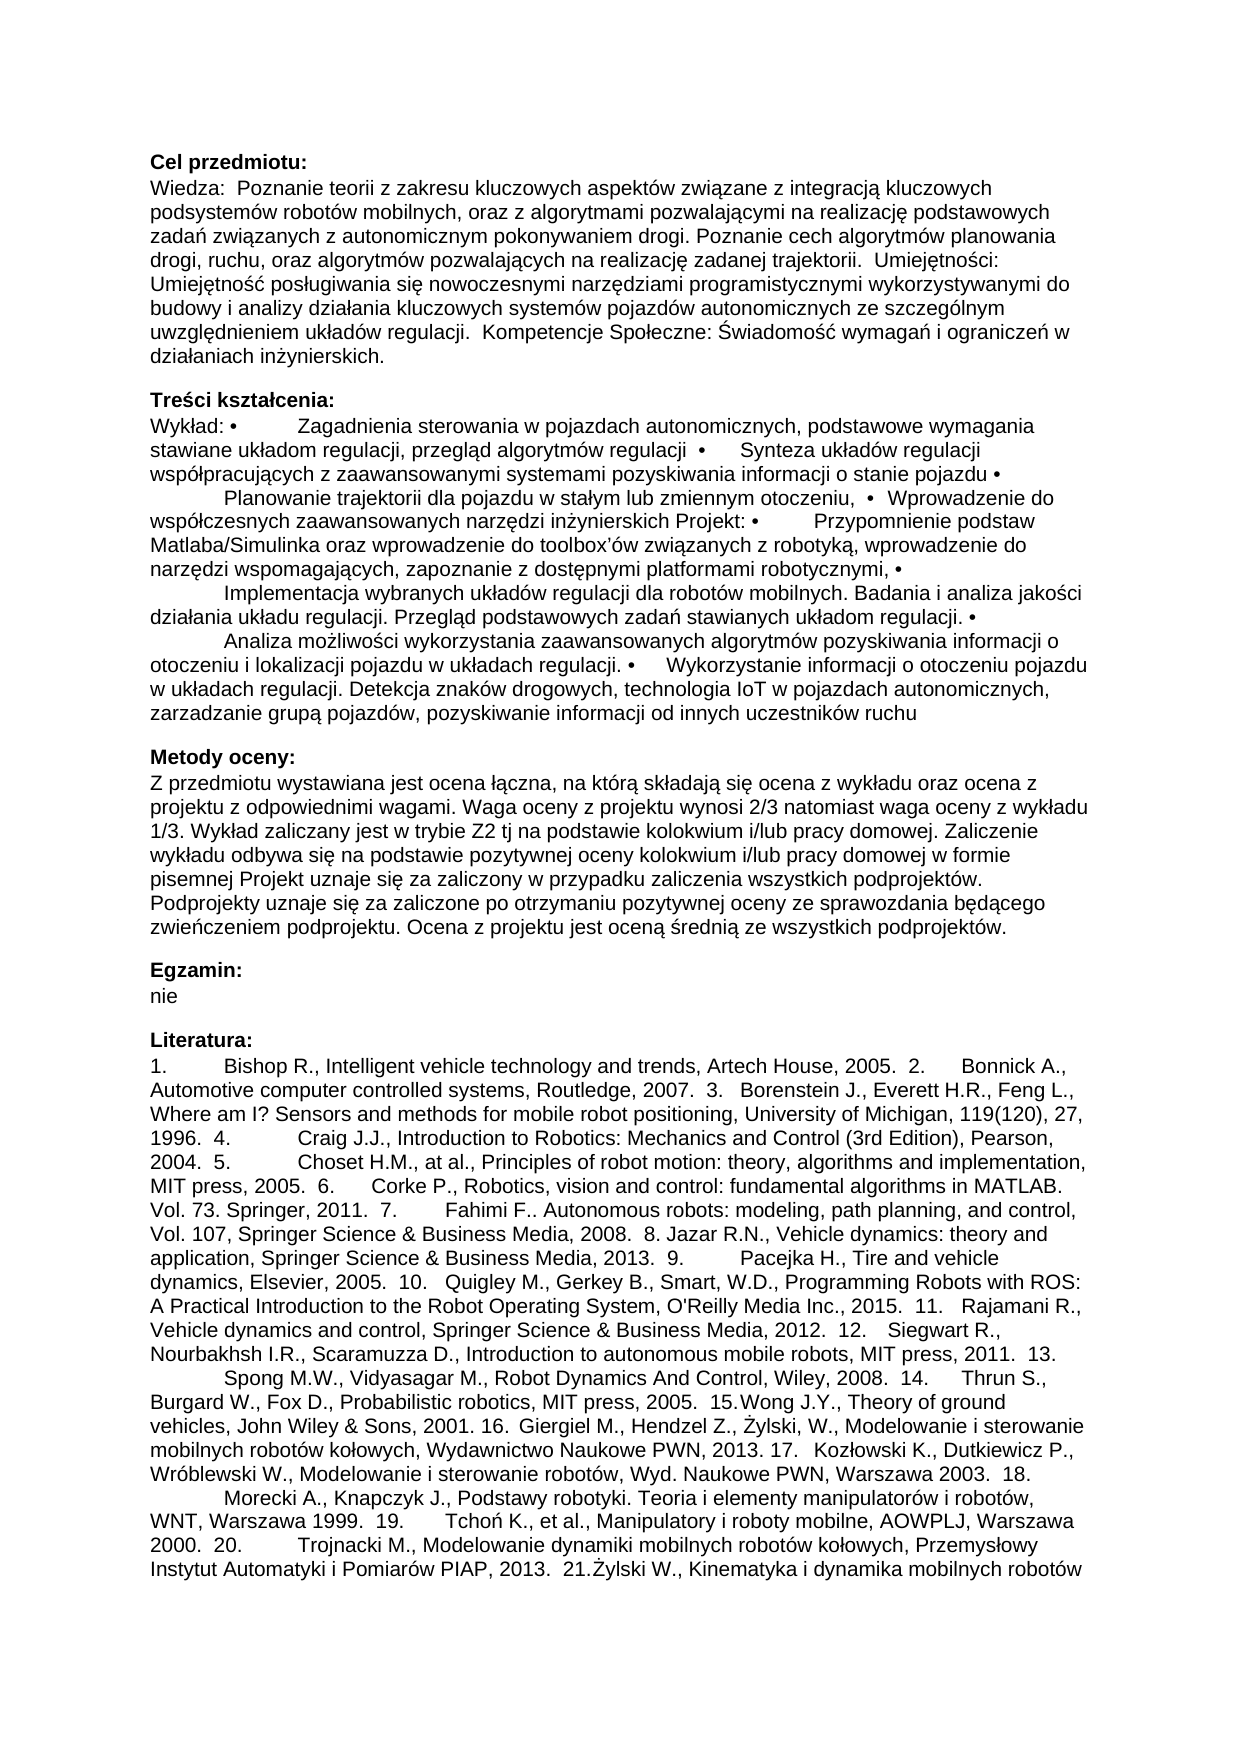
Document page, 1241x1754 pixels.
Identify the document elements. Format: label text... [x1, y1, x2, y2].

text nie [150, 984, 1090, 1008]
text Metody oceny: [150, 745, 1090, 769]
text Egzamin: [150, 958, 1090, 982]
text Wykład: • Zagadnienia sterowania w pojazdach autonomicznych, podstawowe wymagania stawiane układom regulacji, przegląd algorytmów regulacji • Synteza układów regulacji współpracujących z zaawansowanymi systemami pozyskiwania informacji o stanie pojazdu • Planowanie trajektorii dla pojazdu w stałym lub zmiennym otoczeniu, • Wprowadzenie do współczesnych zaawansowanych narzędzi inżynierskich Projekt: • Przypomnienie podstaw Matlaba/Simulinka oraz wprowadzenie do toolbox’ów związanych z robotyką, wprowadzenie do narzędzi wspomagających, zapoznanie z dostępnymi platformami robotycznymi, • Implementacja wybranych układów regulacji dla robotów mobilnych. Badania i analiza jakości działania układu regulacji. Przegląd podstawowych zadań stawianych układom regulacji. • Analiza możliwości wykorzystania zaawansowanych algorytmów pozyskiwania informacji o otoczeniu i lokalizacji pojazdu w układach regulacji. • Wykorzystanie informacji o otoczeniu pojazdu w układach regulacji. Detekcja znaków drogowych, technologia IoT w pojazdach autonomicznych, zarzadzanie grupą pojazdów, pozyskiwanie informacji od innych uczestników ruchu [150, 413, 1090, 725]
text Z przedmiotu wystawiana jest ocena łączna, na którą składają się ocena z wykładu oraz ocena z projektu z odpowiednimi wagami. Waga oceny z projektu wynosi 2/3 natomiast waga oceny z wykładu 1/3. Wykład zaliczany jest w trybie Z2 tj na podstawie kolokwium i/lub pracy domowej. Zaliczenie wykładu odbywa się na podstawie pozytywnej oceny kolokwium i/lub pracy domowej w formie pisemnej Projekt uznaje się za zaliczony w przypadku zaliczenia wszystkich podprojektów. Podprojekty uznaje się za zaliczone po otrzymaniu pozytywnej oceny ze sprawozdania będącego zwieńczeniem podprojektu. Ocena z projektu jest oceną średnią ze wszystkich podprojektów. [150, 771, 1090, 938]
text Cel przedmiotu: [150, 150, 1090, 174]
text Wiedza: Poznanie teorii z zakresu kluczowych aspektów związane z integracją kluczowych podsystemów robotów mobilnych, oraz z algorytmami pozwalającymi na realizację podstawowych zadań związanych z autonomicznym pokonywaniem drogi. Poznanie cech algorytmów planowania drogi, ruchu, oraz algorytmów pozwalających na realizację zadanej trajektorii. Umiejętności: Umiejętność posługiwania się nowoczesnymi narzędziami programistycznymi wykorzystywanymi do budowy i analizy działania kluczowych systemów pojazdów autonomicznych ze szczególnym uwzględnieniem układów regulacji. Kompetencje Społeczne: Świadomość wymagań i ograniczeń w działaniach inżynierskich. [150, 176, 1090, 368]
text Treści kształcenia: [150, 387, 1090, 411]
text Literatura: [150, 1028, 1090, 1052]
